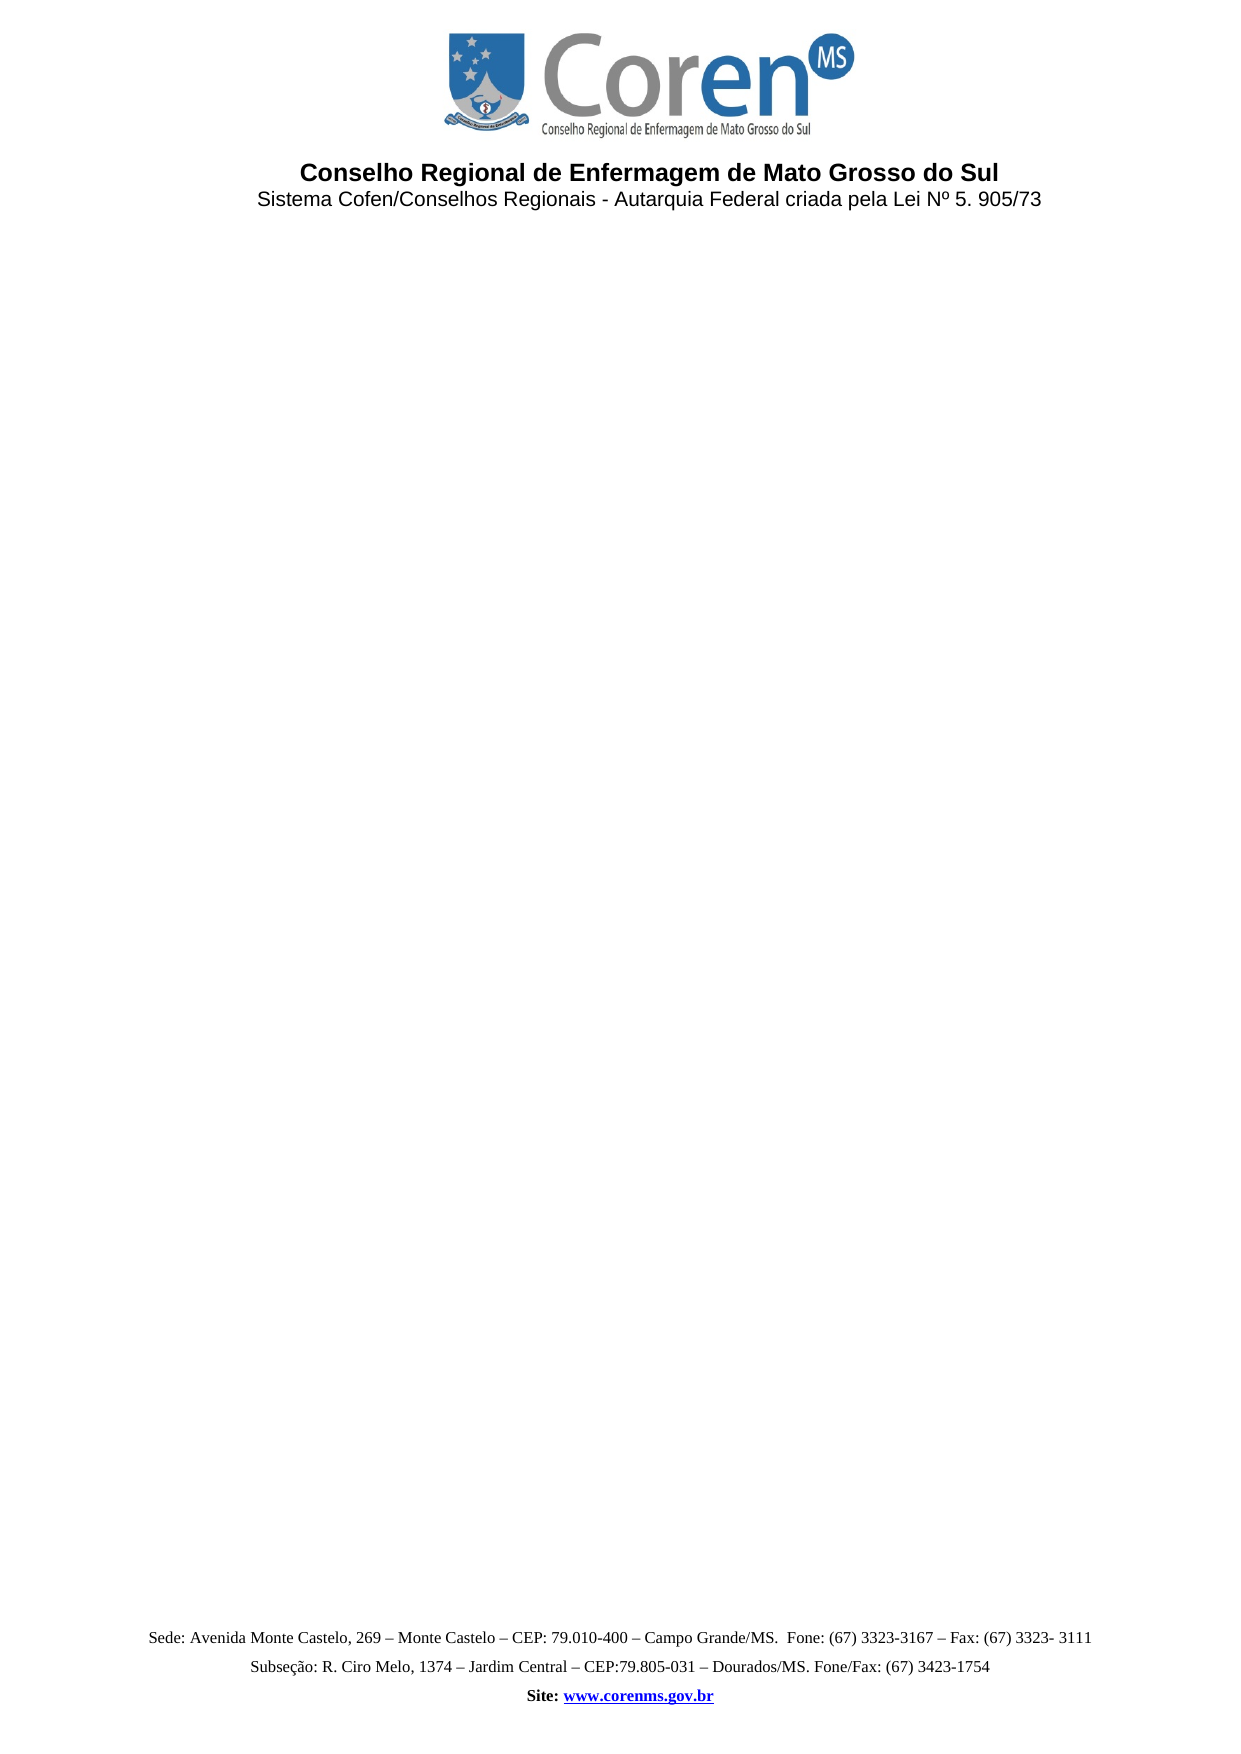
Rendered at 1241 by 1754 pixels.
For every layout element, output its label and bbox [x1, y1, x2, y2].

picture [442, 29, 857, 142]
